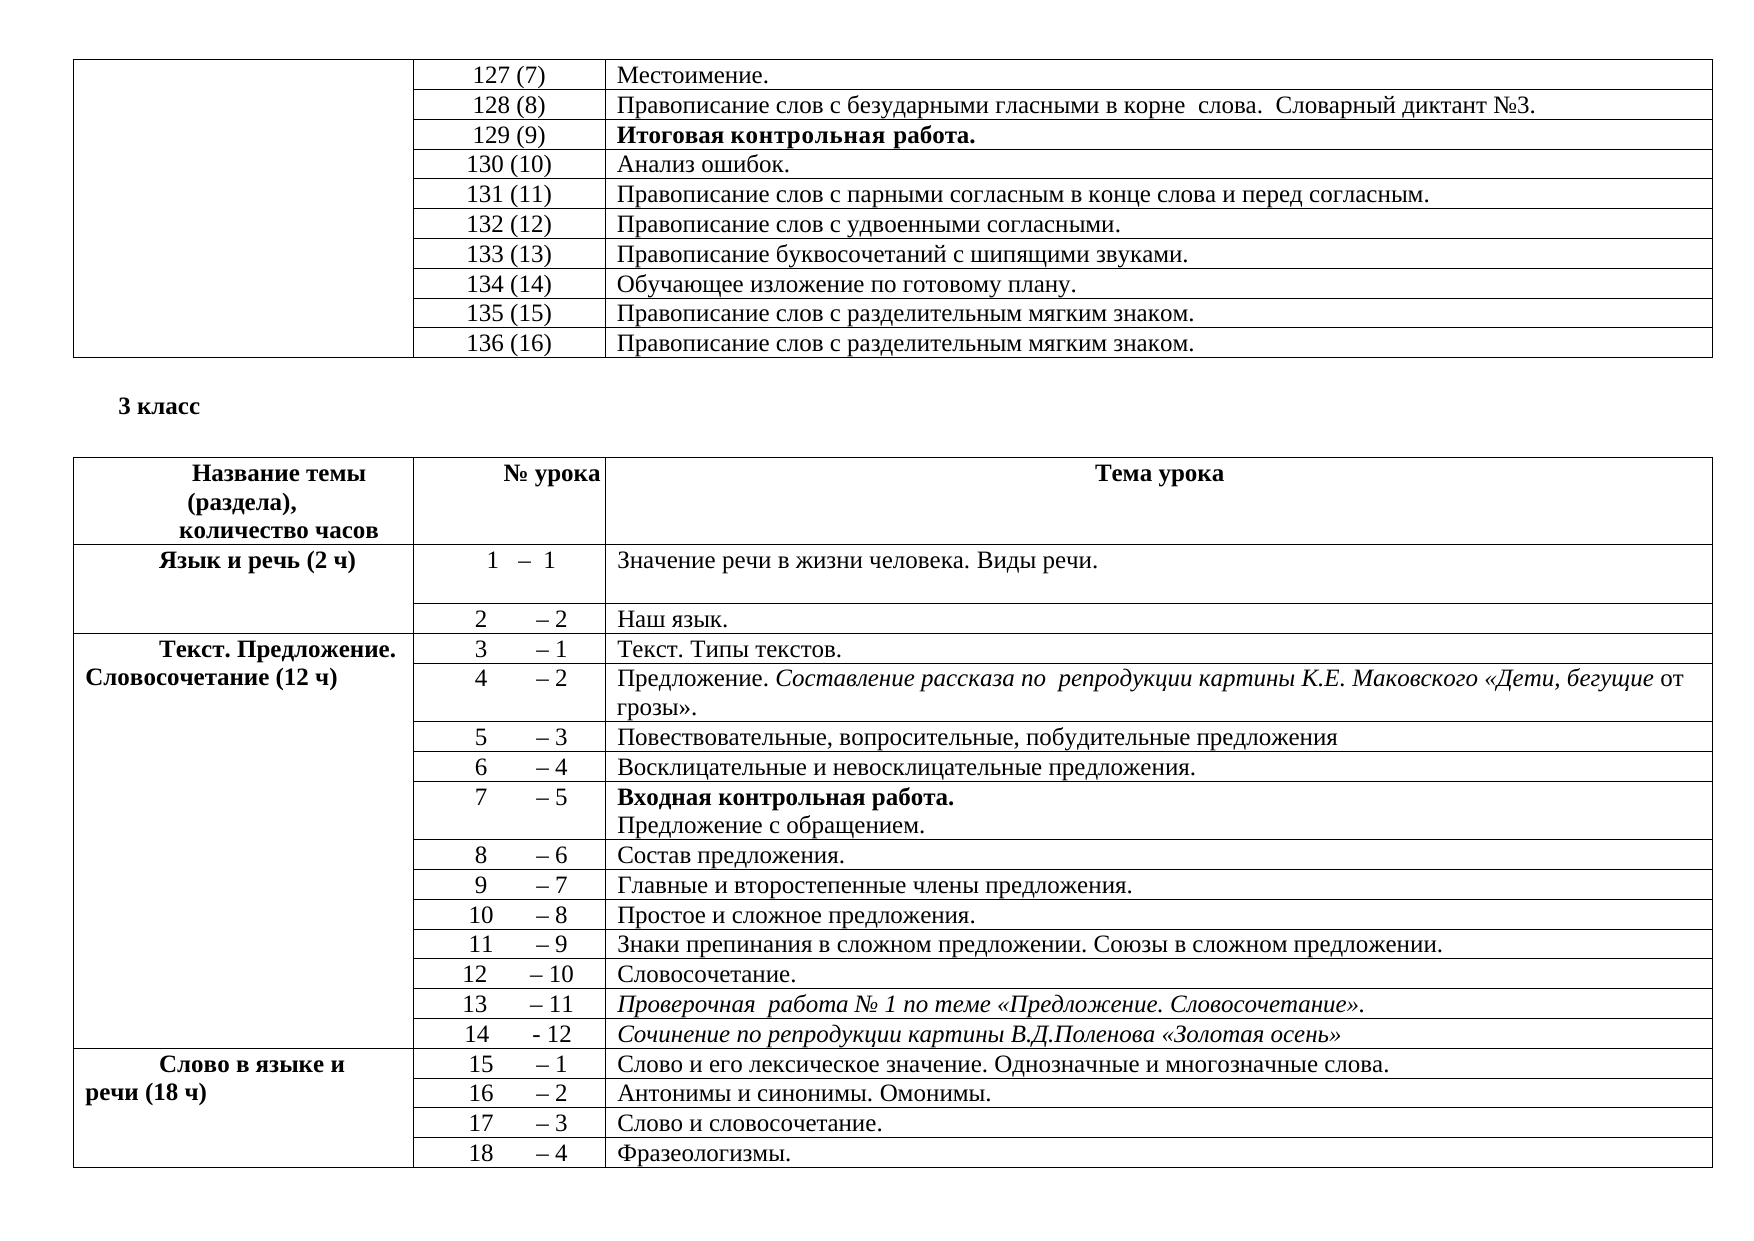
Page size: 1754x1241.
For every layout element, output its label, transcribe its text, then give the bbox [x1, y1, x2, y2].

table_cell – 10 [414, 959, 605, 988]
table_cell 131 (11) [414, 179, 605, 208]
table_cell – 5 [414, 782, 605, 839]
table_cell 136 (16) [414, 328, 605, 357]
table_cell Правописание буквосочетаний с шипящими звуками. [606, 239, 1712, 268]
table_cell Слово в языке и речи (18 ч) [74, 1049, 413, 1167]
table_cell 127 (7) [414, 60, 605, 89]
table_cell Повествовательные, вопросительные, побудительные предложения [606, 722, 1712, 751]
table_cell Правописание слов с безударными гласными в корне слова. Словарный диктант №3. [606, 90, 1712, 119]
table_cell Анализ ошибок. [606, 150, 1712, 178]
table_cell – 3 [414, 1108, 605, 1137]
table_cell – 1 [414, 634, 605, 662]
table_cell Правописание слов с парными согласным в конце слова и перед согласным. [606, 179, 1712, 208]
table_cell – 9 [414, 930, 605, 958]
table_cell Слово и его лексическое значение. Однозначные и многозначные слова. [606, 1049, 1712, 1077]
table_cell 132 (12) [414, 209, 605, 238]
table_cell Предложение. Составление рассказа по репродукции картины К.Е. Маковского «Дети, бегущие от грозы». [606, 664, 1712, 721]
table_cell Словосочетание. [606, 959, 1712, 988]
table_cell – 2 [414, 604, 605, 633]
table_cell Фразеологизмы. [606, 1138, 1712, 1167]
table_cell Состав предложения. [606, 840, 1712, 869]
table_cell – 11 [414, 989, 605, 1018]
table_cell – 8 [414, 900, 605, 928]
text 3 класс [59, 391, 1695, 420]
table_cell Главные и второстепенные члены предложения. [606, 870, 1712, 899]
table_cell 128 (8) [414, 90, 605, 119]
table_cell – 6 [414, 840, 605, 869]
table_cell 135 (15) [414, 299, 605, 327]
table_cell – 3 [414, 722, 605, 751]
table_cell Правописание слов с разделительным мягким знаком. [606, 299, 1712, 327]
table_cell Язык и речь (2 ч) [74, 545, 413, 633]
table_cell Значение речи в жизни человека. Виды речи. [606, 545, 1712, 603]
table_header Название темы (раздела), количество часов [74, 458, 413, 544]
table_cell Простое и сложное предложения. [606, 900, 1712, 928]
table_cell Правописание слов с удвоенными согласными. [606, 209, 1712, 238]
table_cell – 2 [414, 664, 605, 721]
table_cell - 12 [414, 1019, 605, 1048]
table_cell – 4 [414, 1138, 605, 1167]
table_cell Местоимение. [606, 60, 1712, 89]
table_cell 134 (14) [414, 269, 605, 297]
table_cell Входная контрольная работа. Предложение с обращением. [606, 782, 1712, 839]
table_cell – 7 [414, 870, 605, 899]
table_cell – 1 [414, 545, 605, 603]
table_cell – 2 [414, 1079, 605, 1107]
table_cell 130 (10) [414, 150, 605, 178]
table_cell Знаки препинания в сложном предложении. Союзы в сложном предложении. [606, 930, 1712, 958]
table_cell Итоговая контрольная работа. [606, 120, 1712, 148]
table_cell Антонимы и синонимы. Омонимы. [606, 1079, 1712, 1107]
table_cell Сочинение по репродукции картины В.Д.Поленова «Золотая осень» [606, 1019, 1712, 1048]
table_cell 133 (13) [414, 239, 605, 268]
table_cell Проверочная работа № 1 по теме «Предложение. Словосочетание». [606, 989, 1712, 1018]
table_cell Текст. Предложение. Словосочетание (12 ч) [74, 634, 413, 1048]
table_cell Наш язык. [606, 604, 1712, 633]
table_cell Слово и словосочетание. [606, 1108, 1712, 1137]
table_cell Текст. Типы текстов. [606, 634, 1712, 662]
table_cell Правописание слов с разделительным мягким знаком. [606, 328, 1712, 357]
table_cell – 4 [414, 752, 605, 781]
table_cell Обучающее изложение по готовому плану. [606, 269, 1712, 297]
table_header № урока [414, 458, 605, 544]
table_cell 129 (9) [414, 120, 605, 148]
table_cell – 1 [414, 1049, 605, 1077]
table_cell Восклицательные и невосклицательные предложения. [606, 752, 1712, 781]
table_header Тема урока [606, 458, 1712, 544]
